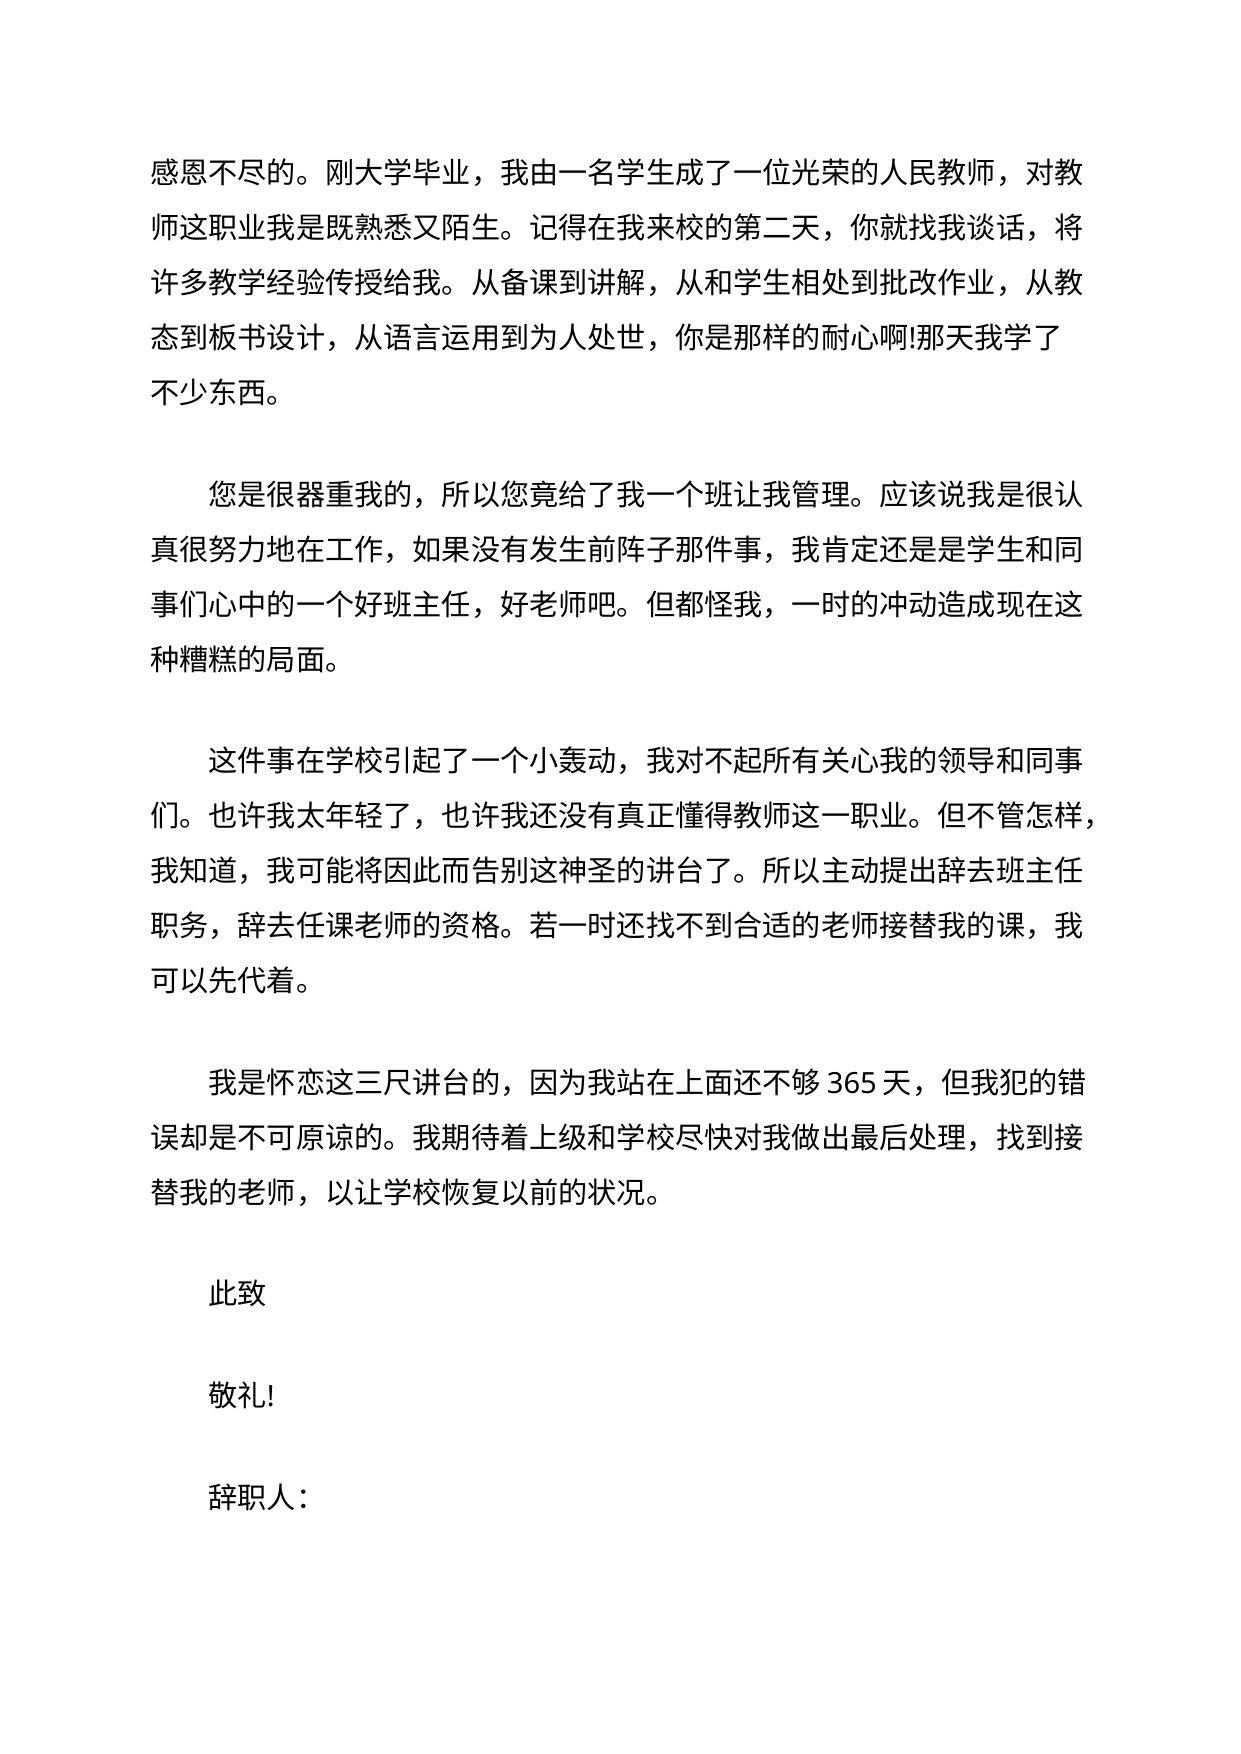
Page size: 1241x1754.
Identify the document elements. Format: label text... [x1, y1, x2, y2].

text 此致 [150, 1271, 1090, 1313]
text 您是很器重我的，所以您竟给了我一个班让我管理。应该说我是很认真很努力地在工作，如果没有发生前阵子那件事，我肯定还是是学生和同事们心中的一个好班主任，好老师吧。但都怪我，一时的冲动造成现在这种糟糕的局面。 [150, 471, 1090, 678]
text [150, 150, 1090, 412]
text 敬礼! [150, 1373, 1090, 1415]
text 我是怀恋这三尺讲台的，因为我站在上面还不够365天，但我犯的错误却是不可原谅的。我期待着上级和学校尽快对我做出最后处理，找到接替我的老师，以让学校恢复以前的状况。 [150, 1059, 1090, 1211]
text 辞职人： [150, 1475, 1090, 1517]
text 这件事在学校引起了一个小轰动，我对不起所有关心我的领导和同事们。也许我太年轻了，也许我还没有真正懂得教师这一职业。但不管怎样，我知道，我可能将因此而告别这神圣的讲台了。所以主动提出辞去班主任职务，辞去任课老师的资格。若一时还找不到合适的老师接替我的课，我可以先代着。 [150, 738, 1090, 1000]
